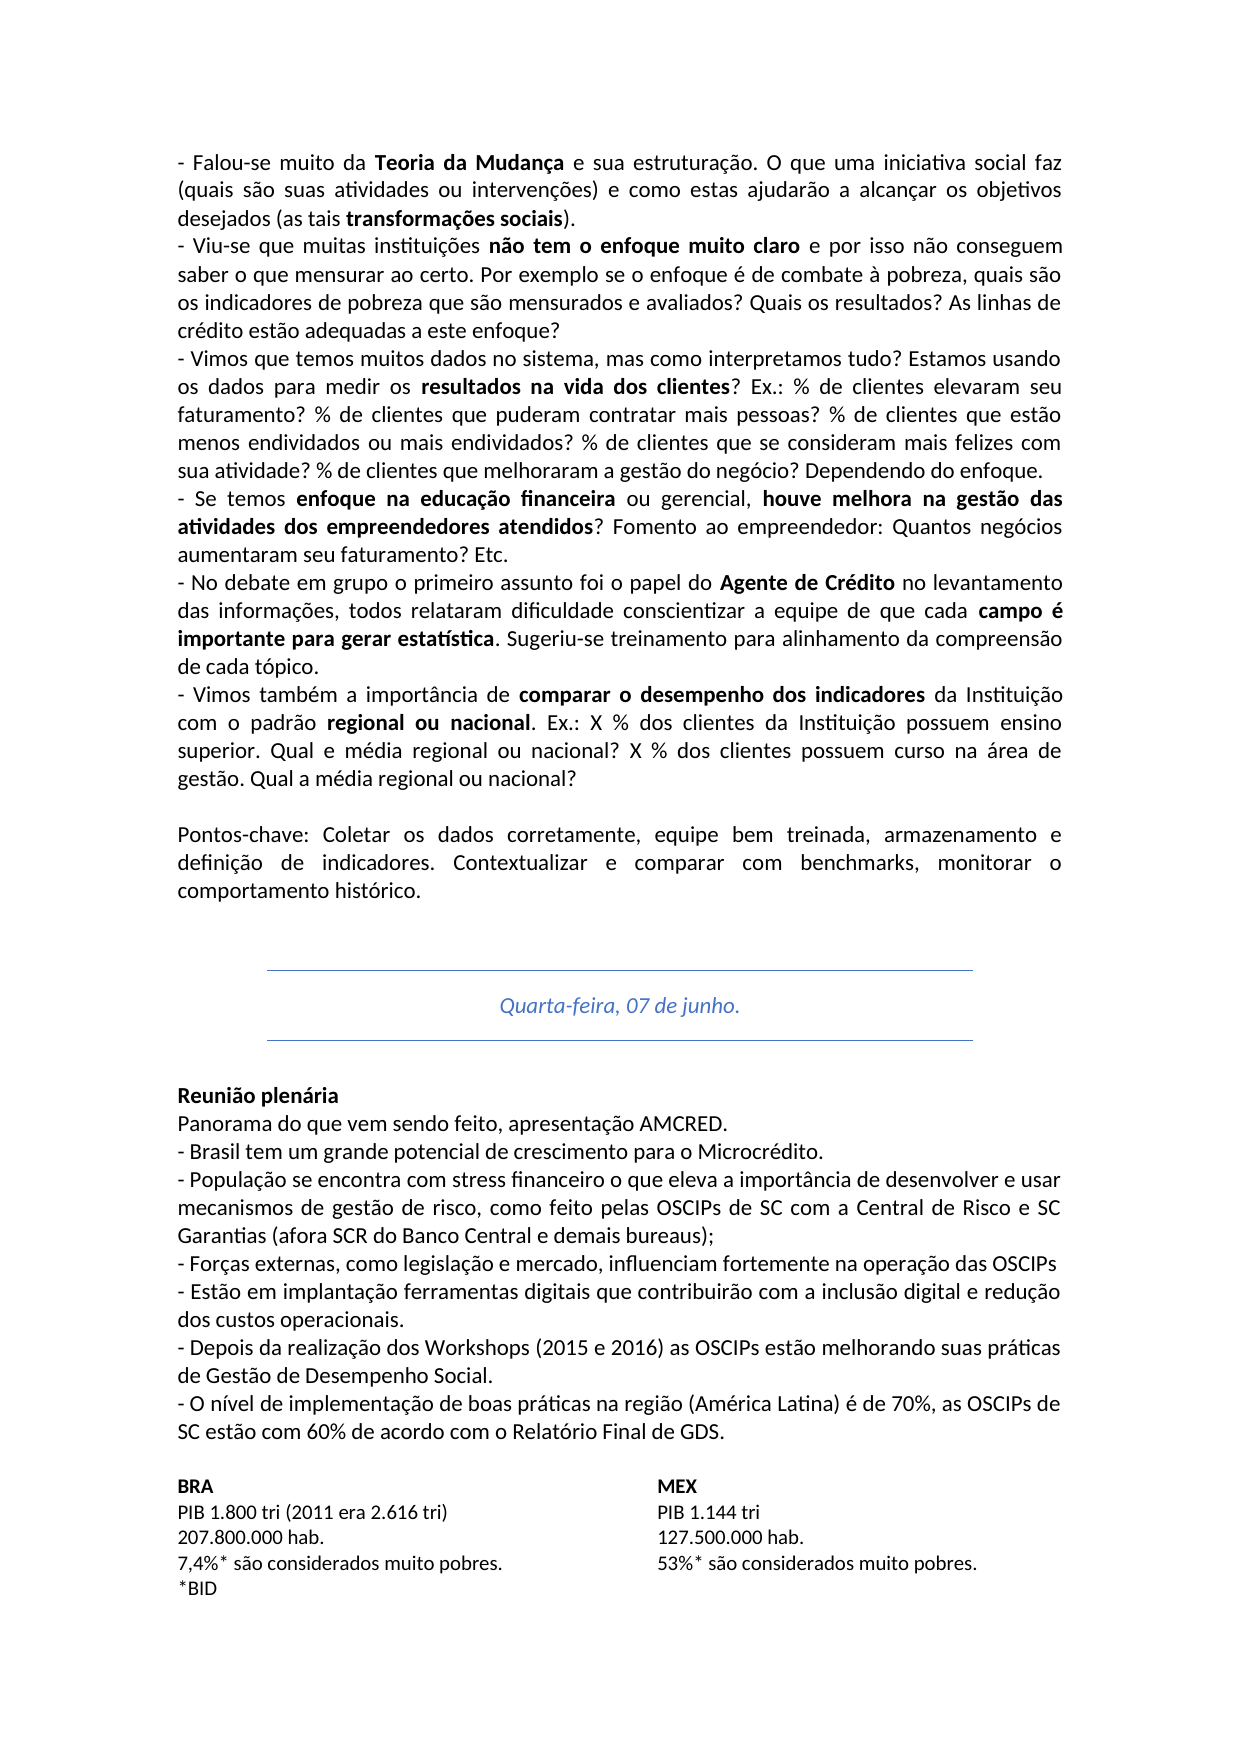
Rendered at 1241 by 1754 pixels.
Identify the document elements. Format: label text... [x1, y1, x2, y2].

text - Vimos também a importância de comparar o desempenho dos indicadores da Instituição com o padrão regional ou nacional. Ex.: X % dos clientes da Instituição possuem ensino superior. Qual e média regional ou nacional? X % dos clientes possuem curso na área de gestão. Qual a média regional ou nacional? [177, 680, 1063, 792]
text 53%* são considerados muito pobres. [657, 1550, 1063, 1575]
text - Depois da realização dos Workshops (2015 e 2016) as OSCIPs estão melhorando suas práticas de Gestão de Desempenho Social. [177, 1333, 1063, 1389]
text BRA [177, 1473, 583, 1499]
text - População se encontra com stress financeiro o que eleva a importância de desenvolver e usar mecanismos de gestão de risco, como feito pelas OSCIPs de SC com a Central de Risco e SC Garantias (afora SCR do Banco Central e demais bureaus); [177, 1165, 1063, 1249]
text - Falou-se muito da Teoria da Mudança e sua estruturação. O que uma iniciativa social faz (quais são suas atividades ou intervenções) e como estas ajudarão a alcançar os objetivos desejados (as tais transformações sociais). [177, 148, 1063, 232]
text 207.800.000 hab. [177, 1524, 583, 1550]
text PIB 1.800 tri (2011 era 2.616 tri) [177, 1499, 583, 1524]
text 127.500.000 hab. [657, 1524, 1063, 1550]
text - Se temos enfoque na educação financeira ou gerencial, houve melhora na gestão das atividades dos empreendedores atendidos? Fomento ao empreendedor: Quantos negócios aumentaram seu faturamento? Etc. [177, 484, 1063, 568]
text 7,4%* são considerados muito pobres. [177, 1550, 583, 1575]
text MEX [657, 1473, 1063, 1499]
text - No debate em grupo o primeiro assunto foi o papel do Agente de Crédito no levantamento das informações, todos relataram dificuldade conscientizar a equipe de que cada campo é importante para gerar estatística. Sugeriu-se treinamento para alinhamento da compreensão de cada tópico. [177, 568, 1063, 680]
text - Vimos que temos muitos dados no sistema, mas como interpretamos tudo? Estamos usando os dados para medir os resultados na vida dos clientes? Ex.: % de clientes elevaram seu faturamento? % de clientes que puderam contratar mais pessoas? % de clientes que estão menos endividados ou mais endividados? % de clientes que se consideram mais felizes com sua atividade? % de clientes que melhoraram a gestão do negócio? Dependendo do enfoque. [177, 344, 1063, 484]
text PIB 1.144 tri [657, 1499, 1063, 1524]
text - Viu-se que muitas instituições não tem o enfoque muito claro e por isso não conseguem saber o que mensurar ao certo. Por exemplo se o enfoque é de combate à pobreza, quais são os indicadores de pobreza que são mensurados e avaliados? Quais os resultados? As linhas de crédito estão adequadas a este enfoque? [177, 232, 1063, 344]
text Reunião plenária [177, 1081, 1063, 1109]
text - Brasil tem um grande potencial de crescimento para o Microcrédito. [177, 1137, 1063, 1165]
text Panorama do que vem sendo feito, apresentação AMCRED. [177, 1109, 1063, 1137]
text - Forças externas, como legislação e mercado, influenciam fortemente na operação das OSCIPs [177, 1249, 1063, 1277]
text Pontos-chave: Coletar os dados corretamente, equipe bem treinada, armazenamento e definição de indicadores. Contextualizar e comparar com benchmarks, monitorar o comportamento histórico. [177, 820, 1063, 904]
text *BID [177, 1575, 1063, 1601]
text Quarta-feira, 07 de junho. [267, 971, 973, 1040]
text - Estão em implantação ferramentas digitais que contribuirão com a inclusão digital e redução dos custos operacionais. [177, 1277, 1063, 1333]
text - O nível de implementação de boas práticas na região (América Latina) é de 70%, as OSCIPs de SC estão com 60% de acordo com o Relatório Final de GDS. [177, 1389, 1063, 1445]
